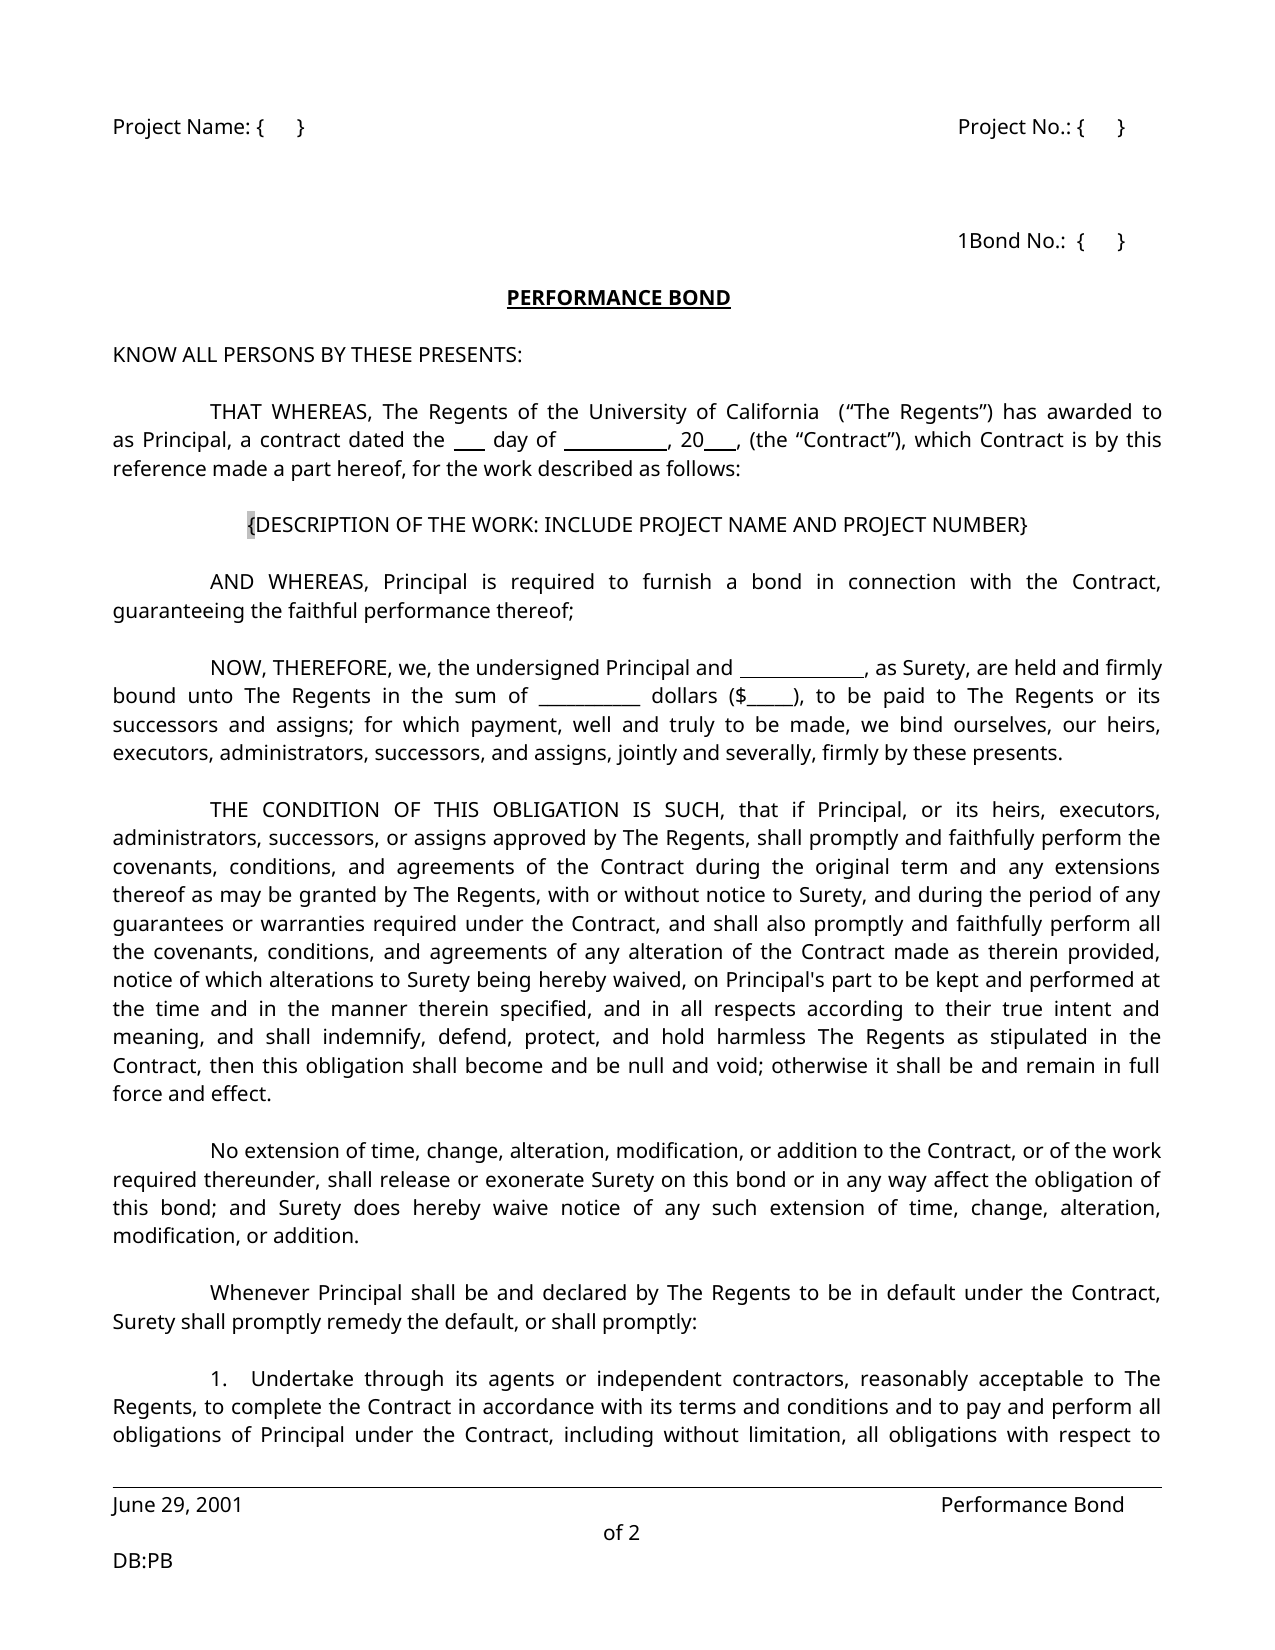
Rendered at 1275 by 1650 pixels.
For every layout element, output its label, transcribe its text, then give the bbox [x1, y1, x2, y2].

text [112, 1364, 1162, 1449]
text Bond No.: [112, 226, 1162, 255]
text AND WHEREAS, Principal is required to furnish a bond in connection with the Contract, guaranteeing the faithful performance thereof; [112, 567, 1162, 624]
text NOW, THEREFORE, we, the undersigned Principal and , as Surety, are held and firmly bound unto The Regents in the sum of ___________ dollars ($_____), to be paid to The Regents or its successors and assigns; for which payment, well and truly to be made, we bind ourselves, our heirs, executors, administrators, successors, and assigns, jointly and severally, firmly by these presents. [112, 653, 1162, 767]
text PERFORMANCE BOND [112, 283, 1162, 312]
text THAT WHEREAS, The Regents of the University of California (“The Regents”) has awarded to as Principal, a contract dated the day of , 20 , (the “Contract”), which Contract is by this reference made a part hereof, for the work described as follows: [112, 397, 1162, 482]
text Whenever Principal shall be and declared by The Regents to be in default under the Contract, Surety shall promptly remedy the default, or shall promptly: [112, 1278, 1162, 1335]
text THE CONDITION OF THIS OBLIGATION IS SUCH, that if Principal, or its heirs, executors, administrators, successors, or assigns approved by The Regents, shall promptly and faithfully perform the covenants, conditions, and agreements of the Contract during the original term and any extensions thereof as may be granted by The Regents, with or without notice to Surety, and during the period of any guarantees or warranties required under the Contract, and shall also promptly and faithfully perform all the covenants, conditions, and agreements of any alteration of the Contract made as therein provided, notice of which alterations to Surety being hereby waived, on Principal's part to be kept and performed at the time and in the manner therein specified, and in all respects according to their true intent and meaning, and shall indemnify, defend, protect, and hold harmless The Regents as stipulated in the Contract, then this obligation shall become and be null and void; otherwise it shall be and remain in full force and effect. [112, 795, 1162, 1108]
text No extension of time, change, alteration, modification, or addition to the Contract, or of the work required thereunder, shall release or exonerate Surety on this bond or in any way affect the obligation of this bond; and Surety does hereby waive notice of any such extension of time, change, alteration, modification, or addition. [112, 1136, 1162, 1250]
text KNOW ALL PERSONS BY THESE PRESENTS: [112, 340, 1162, 368]
